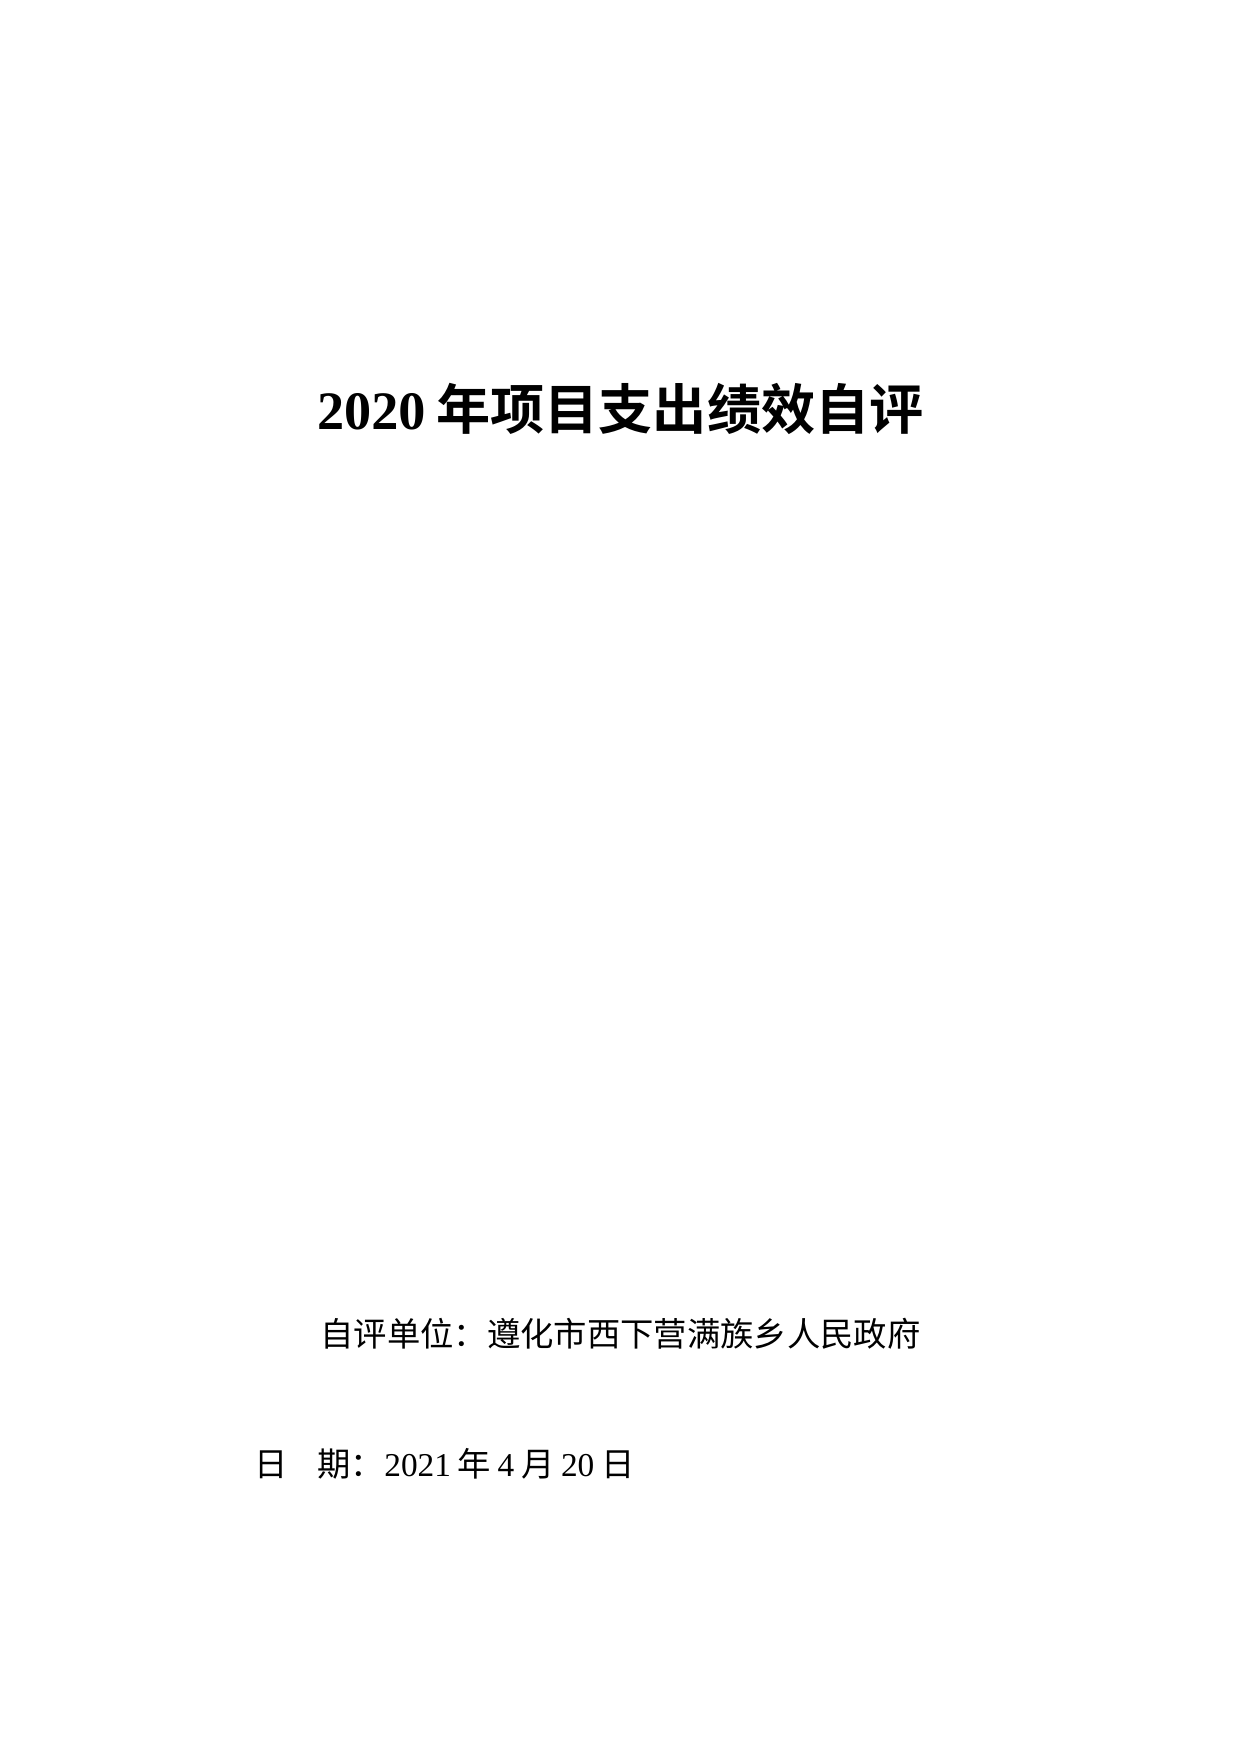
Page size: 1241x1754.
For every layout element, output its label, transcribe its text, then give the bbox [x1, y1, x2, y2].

text 自评单位：遵化市西下营满族乡人民政府 [187, 1299, 1053, 1364]
text 日 期：2021年4月20日 [187, 1429, 1053, 1494]
text 2020年项目支出绩效自评 [187, 357, 1053, 454]
